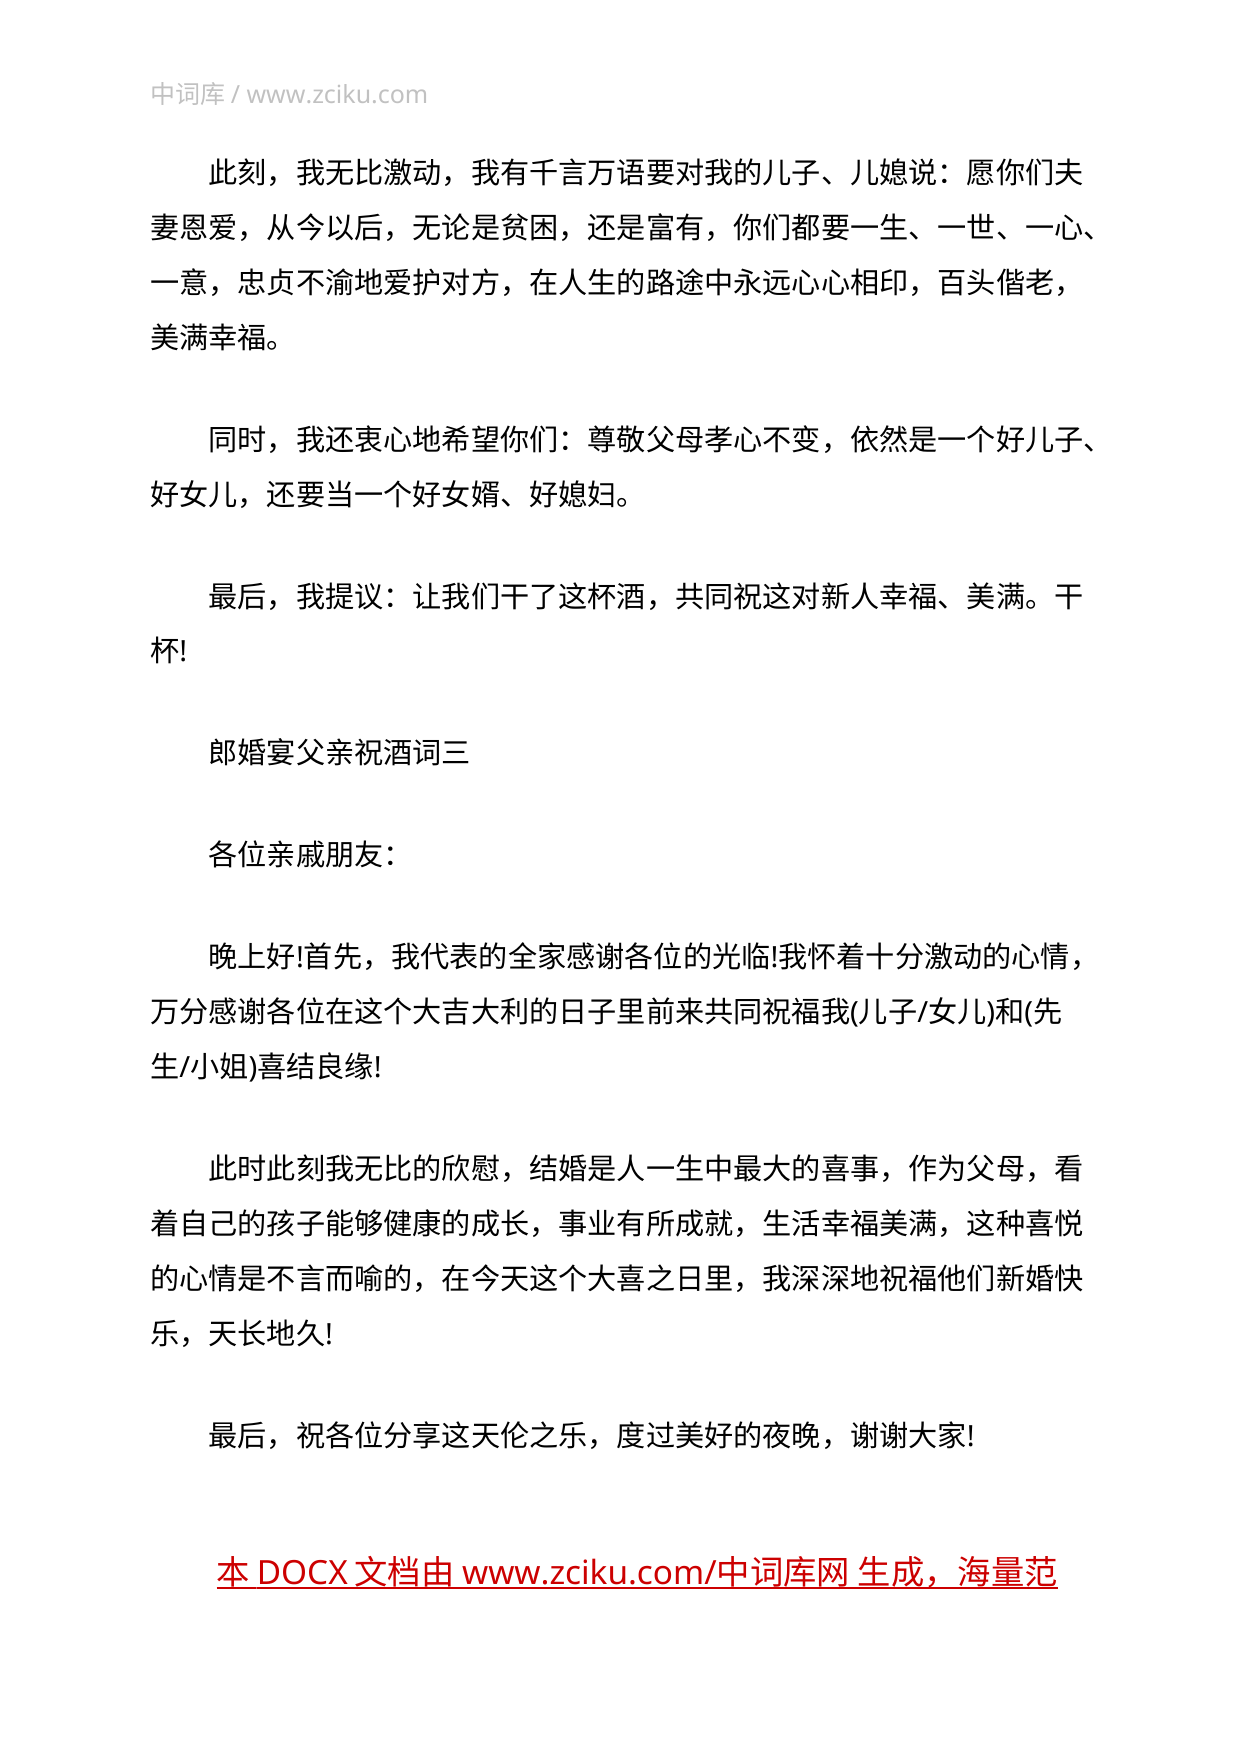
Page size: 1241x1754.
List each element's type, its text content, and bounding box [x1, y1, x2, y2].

text 同时，我还衷心地希望你们：尊敬父母孝心不变，依然是一个好儿子、好女儿，还要当一个好女婿、好媳妇。 [150, 416, 1090, 514]
text 郎婚宴父亲祝酒词三 [150, 730, 1090, 772]
text 此时此刻我无比的欣慰，结婚是人一生中最大的喜事，作为父母，看着自己的孩子能够健康的成长，事业有所成就，生活幸福美满，这种喜悦的心情是不言而喻的，在今天这个大喜之日里，我深深地祝福他们新婚快乐，天长地久! [150, 1146, 1090, 1353]
text 各位亲戚朋友： [150, 832, 1090, 874]
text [150, 1545, 1090, 1594]
text 此刻，我无比激动，我有千言万语要对我的儿子、儿媳说：愿你们夫妻恩爱，从今以后，无论是贫困，还是富有，你们都要一生、一世、一心、一意，忠贞不渝地爱护对方，在人生的路途中永远心心相印，百头偕老，美满幸福。 [150, 150, 1090, 357]
text 晚上好!首先，我代表的全家感谢各位的光临!我怀着十分激动的心情，万分感谢各位在这个大吉大利的日子里前来共同祝福我(儿子/女儿)和(先生/小姐)喜结良缘! [150, 933, 1090, 1086]
text 最后，祝各位分享这天伦之乐，度过美好的夜晚，谢谢大家! [150, 1412, 1090, 1454]
text 最后，我提议：让我们干了这杯酒，共同祝这对新人幸福、美满。干杯! [150, 573, 1090, 670]
